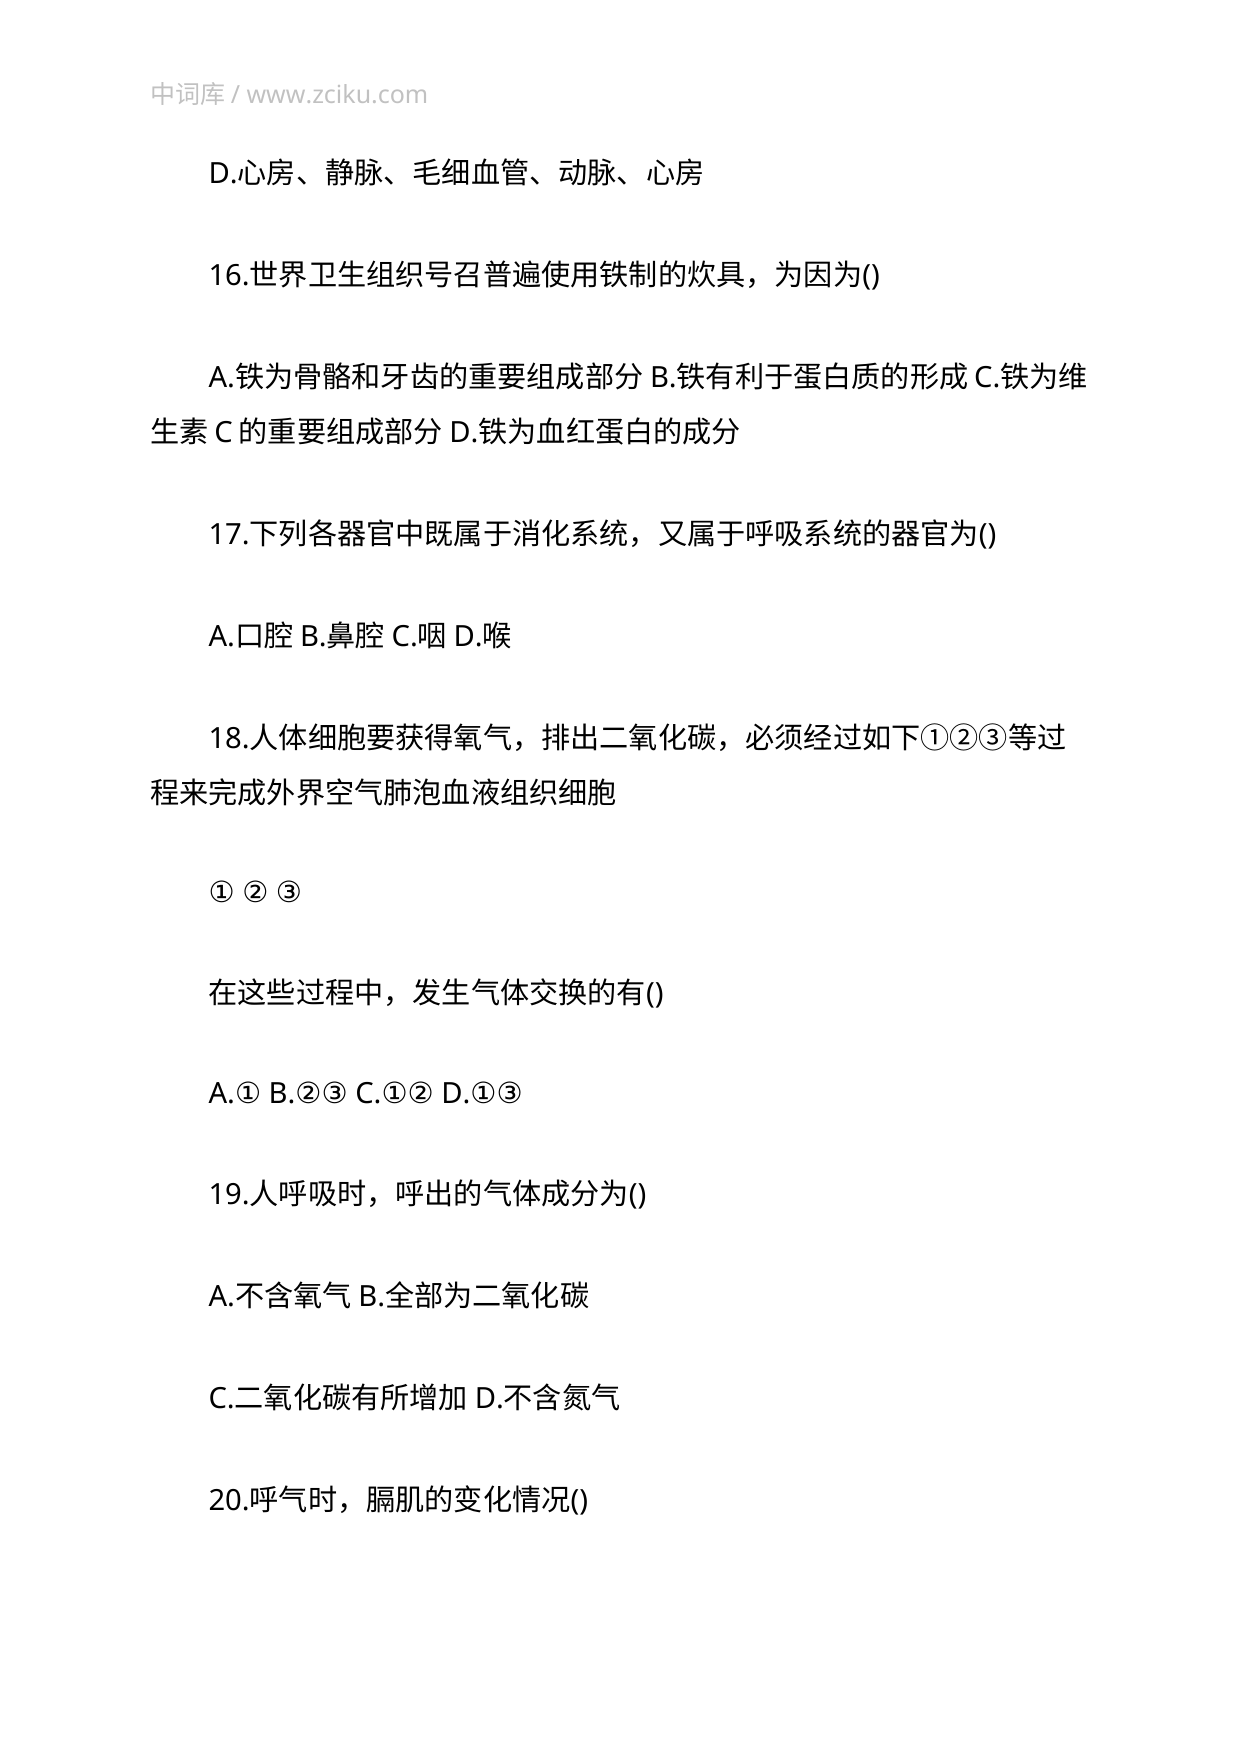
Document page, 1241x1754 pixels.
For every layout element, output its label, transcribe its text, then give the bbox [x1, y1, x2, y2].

text 16.世界卫生组织号召普遍使用铁制的炊具，为因为() [150, 252, 1090, 294]
text 18.人体细胞要获得氧气，排出二氧化碳，必须经过如下①②③等过程来完成外界空气肺泡血液组织细胞 [150, 715, 1090, 812]
text C.二氧化碳有所增加 D.不含氮气 [150, 1374, 1090, 1417]
text 17.下列各器官中既属于消化系统，又属于呼吸系统的器官为() [150, 511, 1090, 553]
text ① ② ③ [150, 872, 1090, 911]
text A.① B.②③ C.①② D.①③ [150, 1072, 1090, 1112]
text 在这些过程中，发生气体交换的有() [150, 970, 1090, 1012]
text A.铁为骨骼和牙齿的重要组成部分 B.铁有利于蛋白质的形成C.铁为维生素C的重要组成部分 D.铁为血红蛋白的成分 [150, 354, 1090, 451]
text A.不含氧气 B.全部为二氧化碳 [150, 1272, 1090, 1315]
text A.口腔 B.鼻腔 C.咽 D.喉 [150, 613, 1090, 655]
text 19.人呼吸时，呼出的气体成分为() [150, 1171, 1090, 1213]
text D.心房、静脉、毛细血管、动脉、心房 [150, 150, 1090, 192]
text 20.呼气时，膈肌的变化情况() [150, 1476, 1090, 1519]
